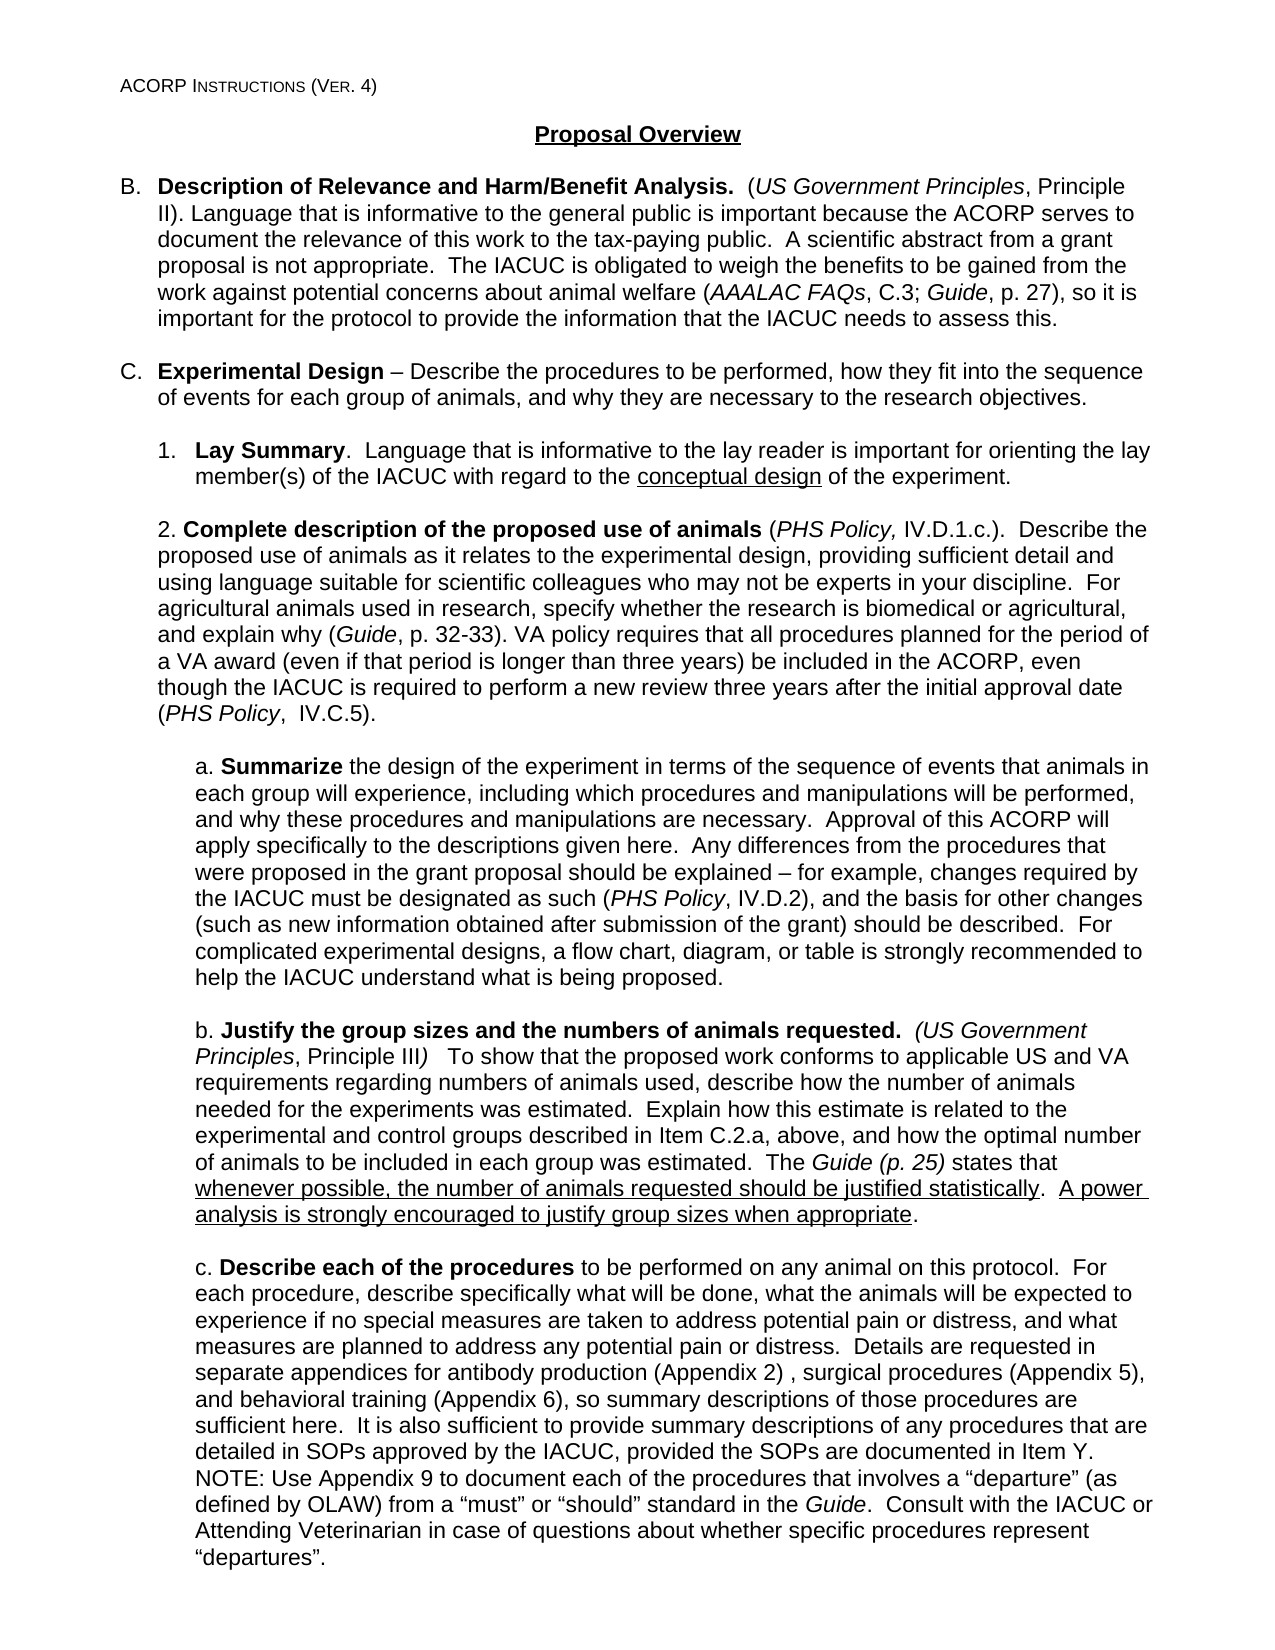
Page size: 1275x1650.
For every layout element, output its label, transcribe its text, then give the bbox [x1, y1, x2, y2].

list Description of Relevance and Harm/Benefit Analysis. (US Government Principles, Principle II). Language that is informative to the general public is important because the ACORP serves to document the relevance of this work to the tax-paying public. A scientific abstract from a grant proposal is not appropriate. The IACUC is obligated to weigh the benefits to be gained from the work against potential concerns about animal welfare (AAALAC FAQs, C.3; Guide, p. 27), so it is important for the protocol to provide the information that the IACUC needs to assess this. [120, 173, 1155, 331]
text a. Summarize the design of the experiment in terms of the sequence of events that animals in each group will experience, including which procedures and manipulations will be performed, and why these procedures and manipulations are necessary. Approval of this ACORP will apply specifically to the descriptions given here. Any differences from the procedures that were proposed in the grant proposal should be explained – for example, changes required by the IACUC must be designated as such (PHS Policy, IV.D.2), and the basis for other changes (such as new information obtained after submission of the grant) should be described. For complicated experimental designs, a flow chart, diagram, or table is strongly recommended to help the IACUC understand what is being proposed. [195, 753, 1155, 990]
subtitle Proposal Overview [120, 121, 1155, 147]
text b. Justify the group sizes and the numbers of animals requested. (US Government Principles, Principle III) To show that the proposed work conforms to applicable US and VA requirements regarding numbers of animals used, describe how the number of animals needed for the experiments was estimated. Explain how this estimate is related to the experimental and control groups described in Item C.2.a, above, and how the optimal number of animals to be included in each group was estimated. The Guide (p. 25) states that whenever possible, the number of animals requested should be justified statistically. A power analysis is strongly encouraged to justify group sizes when appropriate. [195, 1017, 1155, 1227]
text c. Describe each of the procedures to be performed on any animal on this protocol. For each procedure, describe specifically what will be done, what the animals will be expected to experience if no special measures are taken to address potential pain or distress, and what measures are planned to address any potential pain or distress. Details are requested in separate appendices for antibody production (Appendix 2) , surgical procedures (Appendix 5), and behavioral training (Appendix 6), so summary descriptions of those procedures are sufficient here. It is also sufficient to provide summary descriptions of any procedures that are detailed in SOPs approved by the IACUC, provided the SOPs are documented in Item Y. NOTE: Use Appendix 9 to document each of the procedures that involves a “departure” (as defined by OLAW) from a “must” or “should” standard in the Guide. Consult with the IACUC or Attending Veterinarian in case of questions about whether specific procedures represent “departures”. [195, 1254, 1155, 1570]
list Experimental Design – Describe the procedures to be performed, how they fit into the sequence of events for each group of animals, and why they are necessary to the research objectives. [120, 358, 1155, 411]
list Lay Summary. Language that is informative to the lay reader is important for orienting the lay member(s) of the IACUC with regard to the conceptual design of the experiment. [157, 437, 1155, 489]
text 2. Complete description of the proposed use of animals (PHS Policy, IV.D.1.c.). Describe the proposed use of animals as it relates to the experimental design, providing sufficient detail and using language suitable for scientific colleagues who may not be experts in your discipline. For agricultural animals used in research, specify whether the research is biomedical or agricultural, and explain why (Guide, p. 32-33). VA policy requires that all procedures planned for the period of a VA award (even if that period is longer than three years) be included in the ACORP, even though the IACUC is required to perform a new review three years after the initial approval date (PHS Policy, IV.C.5). [157, 516, 1155, 727]
